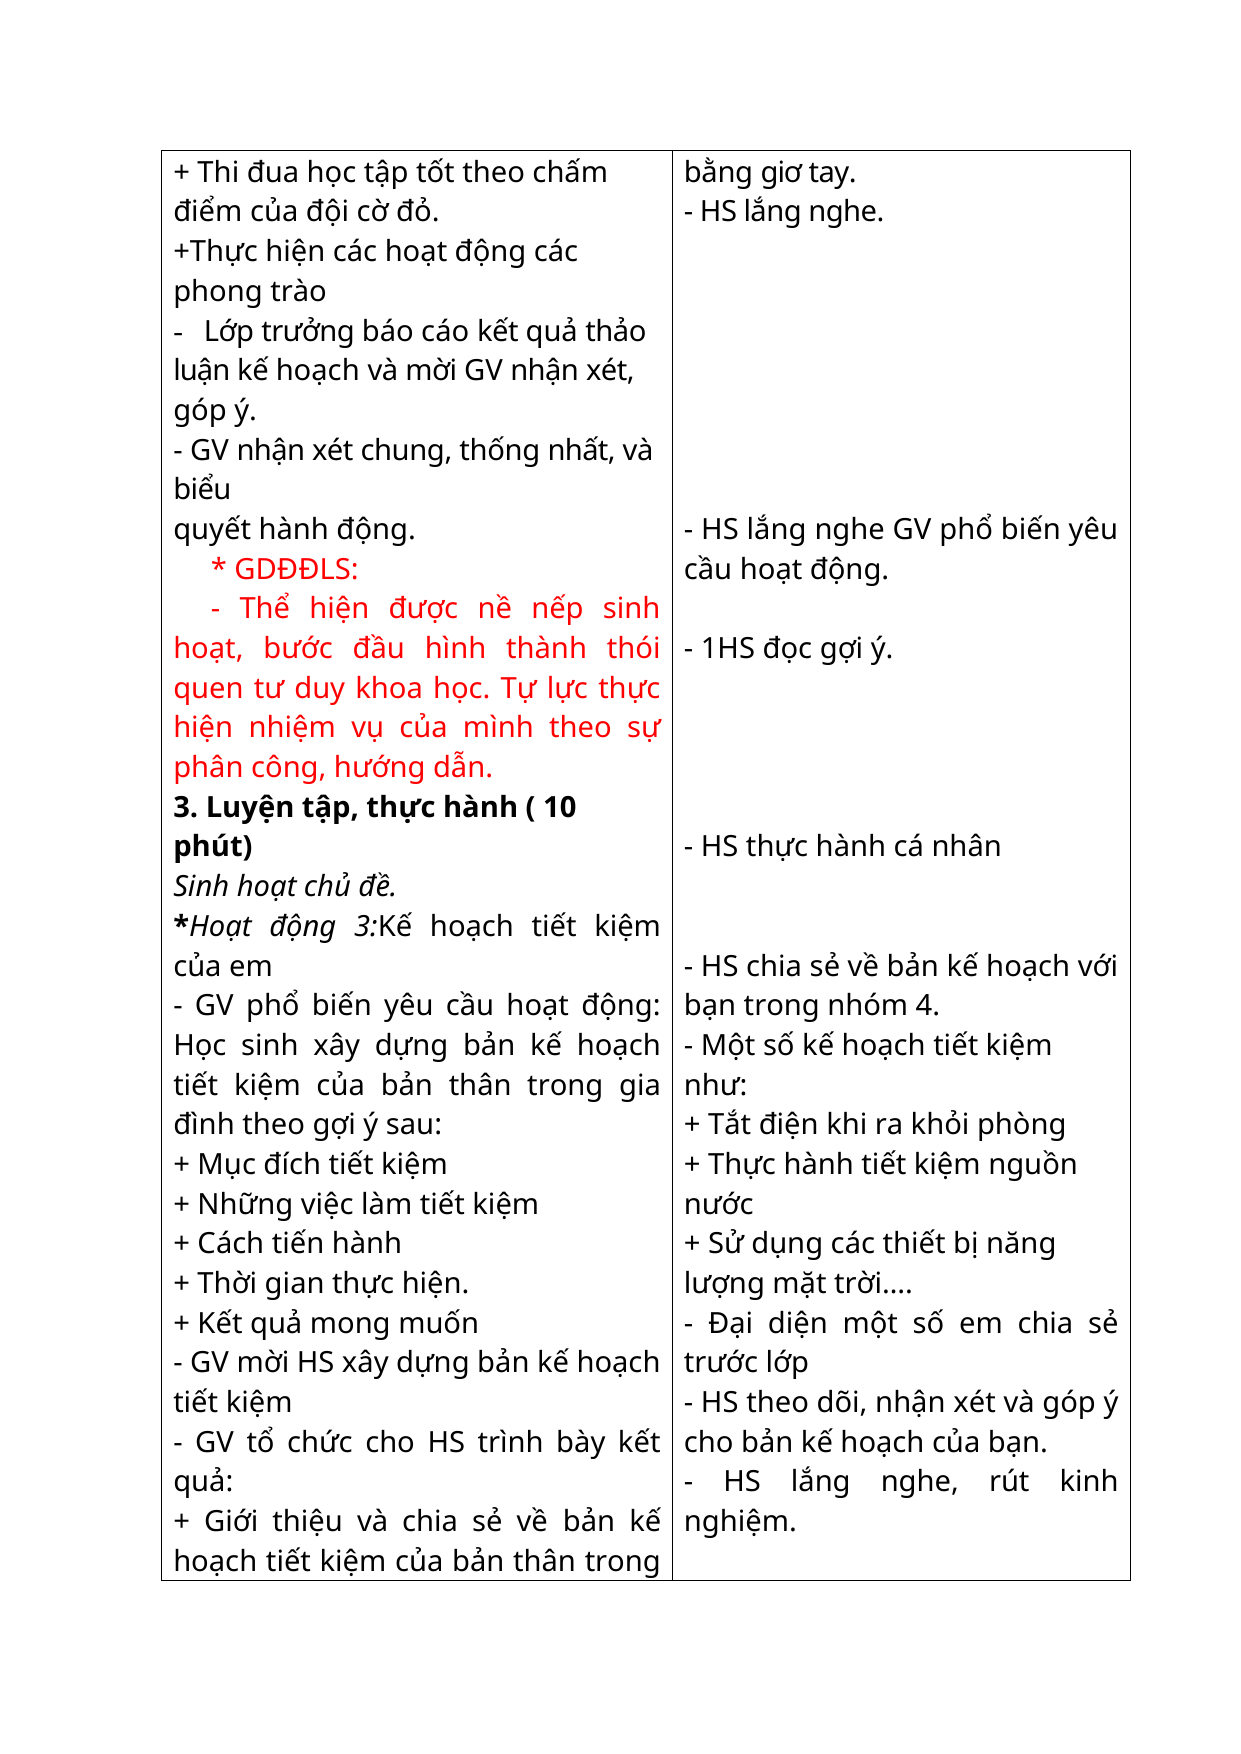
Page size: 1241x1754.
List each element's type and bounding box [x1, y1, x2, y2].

table_cell [162, 151, 672, 1580]
table_cell [673, 151, 1130, 1580]
